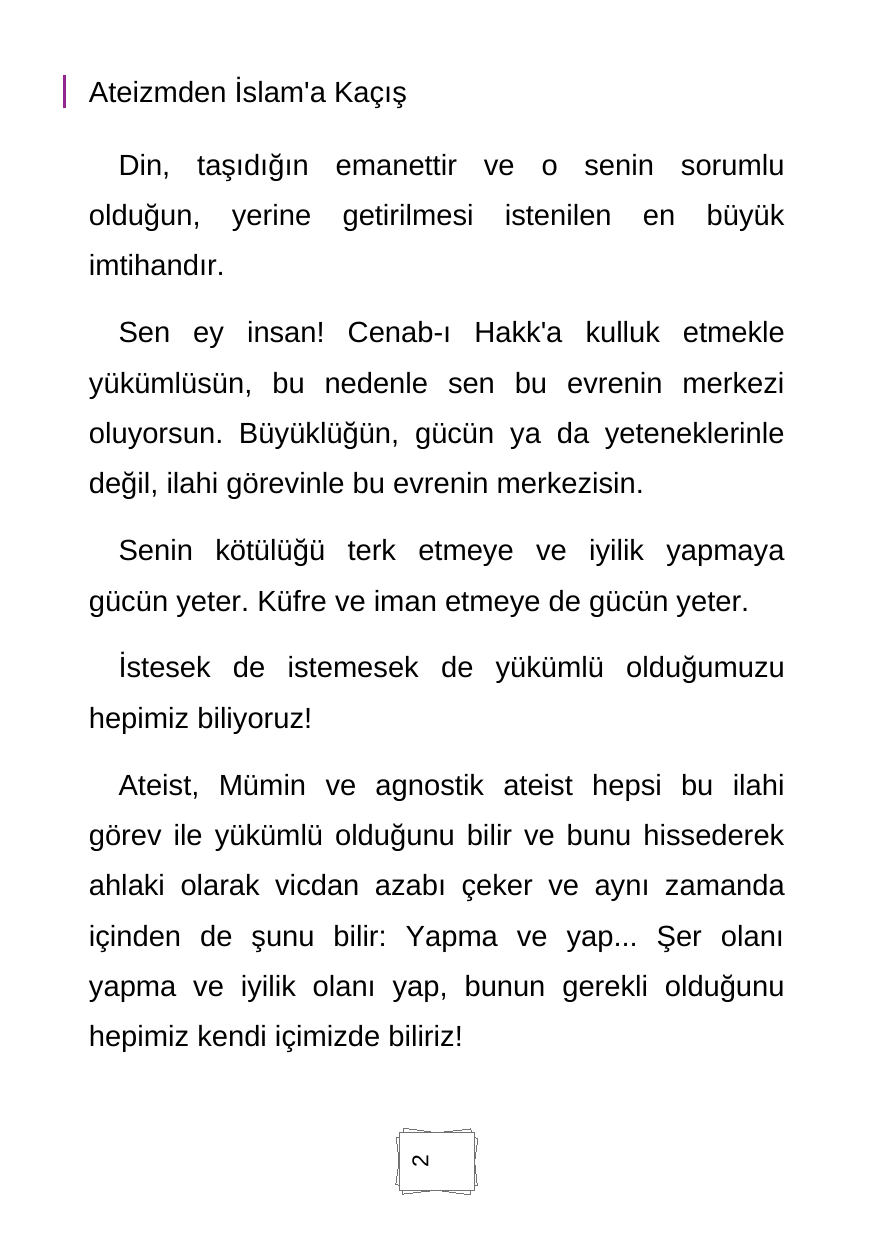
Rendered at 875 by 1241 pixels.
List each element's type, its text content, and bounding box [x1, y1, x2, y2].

text İstesek de istemesek de yükümlü olduğumuzu hepimiz biliyoruz! [89, 651, 785, 734]
text Senin kötülüğü terk etmeye ve iyilik yapmaya gücün yeter. Küfre ve iman etmeye de gücün yeter. [89, 533, 785, 617]
text Ateist, Mümin ve agnostik ateist hepsi bu ilahi görev ile yükümlü olduğunu bilir ve bunu hissederek ahlaki olarak vicdan azabı çeker ve aynı zamanda içinden de şunu bilir: Yapma ve yap... Şer olanı yapma ve iyilik olanı yap, bunun gerekli olduğunu hepimiz kendi içimizde biliriz! [89, 768, 785, 1053]
text Sen ey insan! Cenab-ı Hakk'a kulluk etmekle yükümlüsün, bu nedenle sen bu evrenin merkezi oluyorsun. Büyüklüğün, gücün ya da yeteneklerinle değil, ilahi görevinle bu evrenin merkezisin. [89, 315, 785, 500]
text Din, taşıdığın emanettir ve o senin sorumlu olduğun, yerine getirilmesi istenilen en büyük imtihandır. [89, 148, 785, 282]
